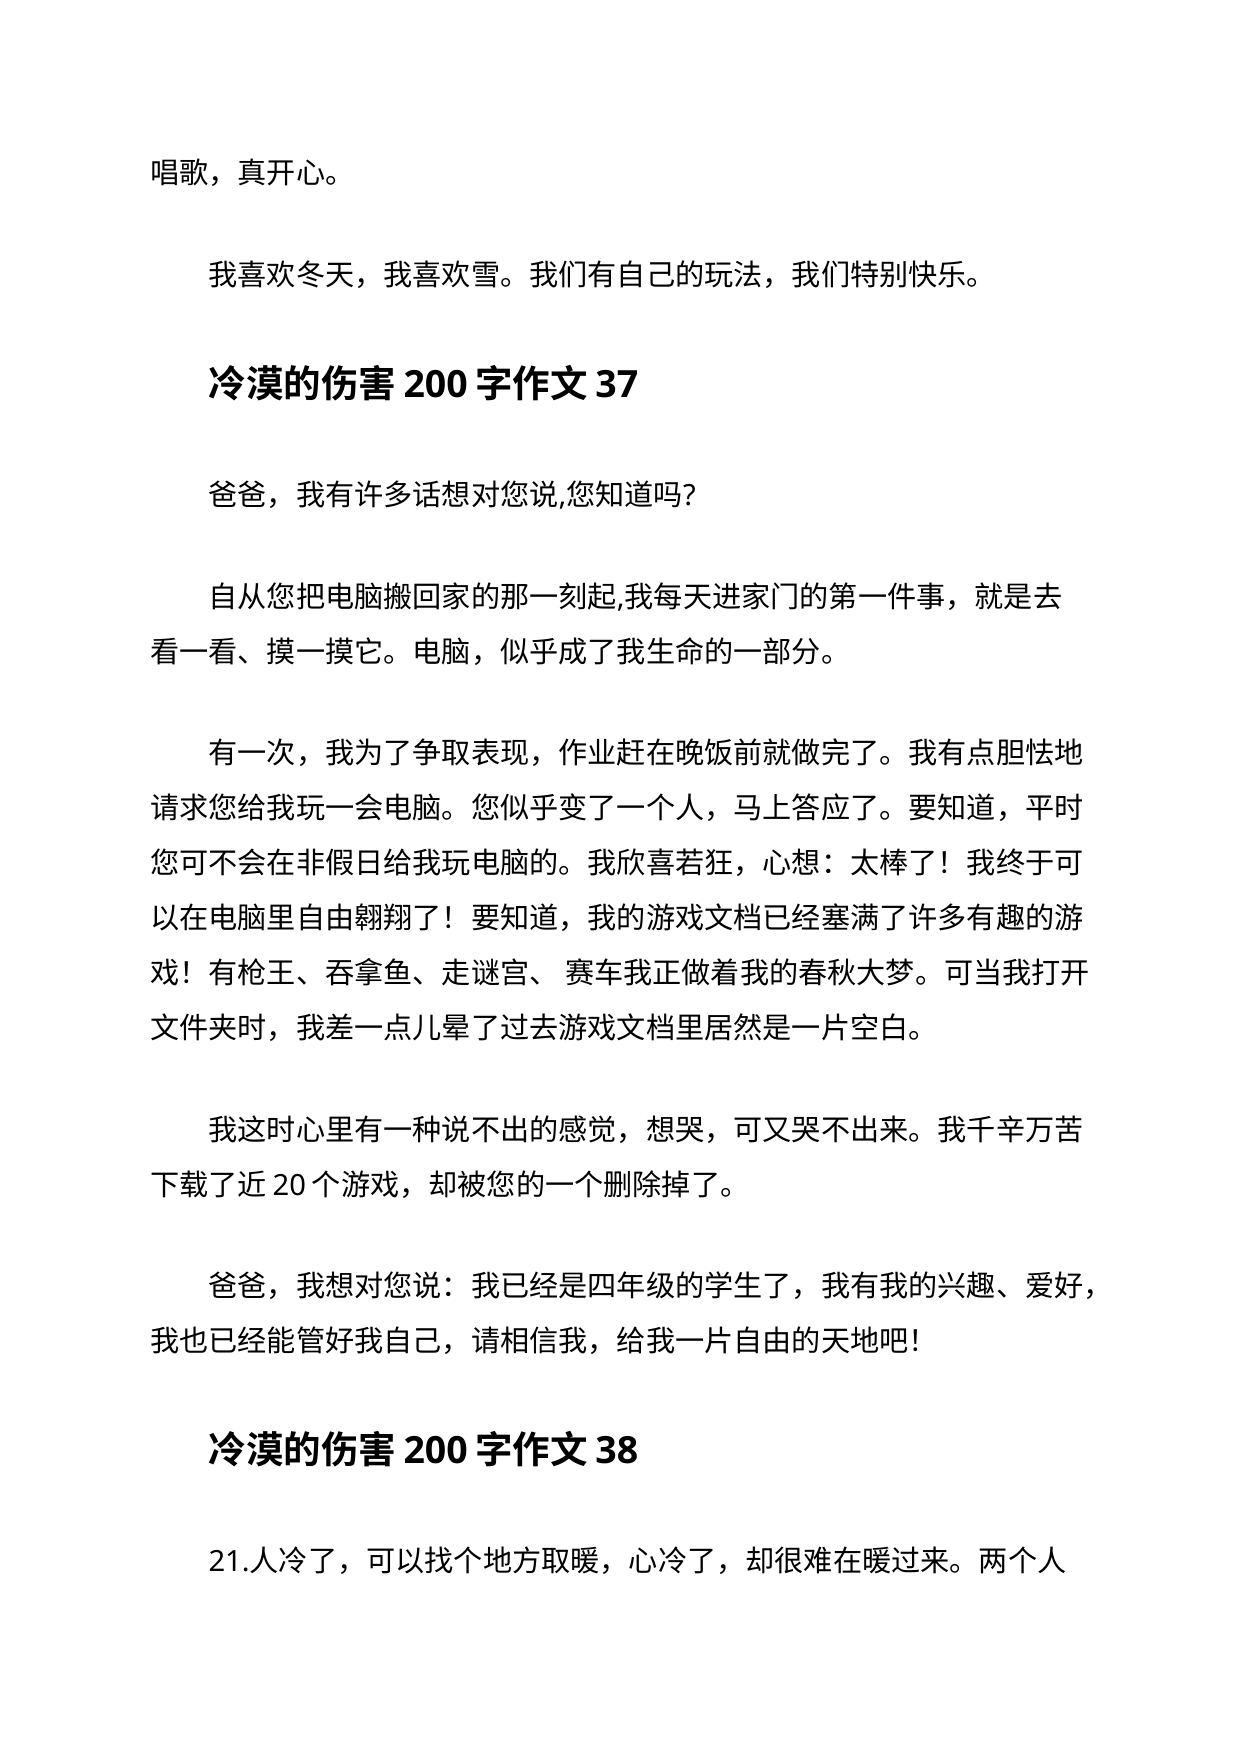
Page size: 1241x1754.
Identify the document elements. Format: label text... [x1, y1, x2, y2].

text 有一次，我为了争取表现，作业赶在晚饭前就做完了。我有点胆怯地请求您给我玩一会电脑。您似乎变了一个人，马上答应了。要知道，平时您可不会在非假日给我玩电脑的。我欣喜若狂，心想：太棒了！我终于可以在电脑里自由翱翔了！要知道，我的游戏文档已经塞满了许多有趣的游戏！有枪王、吞拿鱼、走谜宫、 赛车我正做着我的春秋大梦。可当我打开文件夹时，我差一点儿晕了过去游戏文档里居然是一片空白。 [150, 730, 1090, 1047]
text 冷漠的伤害200字作文37 [150, 353, 1090, 408]
text 爸爸，我有许多话想对您说,您知道吗? [150, 471, 1090, 513]
text 爸爸，我想对您说：我已经是四年级的学生了，我有我的兴趣、爱好，我也已经能管好我自己，请相信我，给我一片自由的天地吧！ [150, 1263, 1090, 1360]
text 自从您把电脑搬回家的那一刻起,我每天进家门的第一件事，就是去看一看、摸一摸它。电脑，似乎成了我生命的一部分。 [150, 573, 1090, 670]
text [150, 150, 1090, 192]
text 冷漠的伤害200字作文38 [150, 1420, 1090, 1474]
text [150, 1537, 1090, 1580]
text 我喜欢冬天，我喜欢雪。我们有自己的玩法，我们特别快乐。 [150, 252, 1090, 294]
text 我这时心里有一种说不出的感觉，想哭，可又哭不出来。我千辛万苦下载了近20个游戏，却被您的一个删除掉了。 [150, 1106, 1090, 1203]
